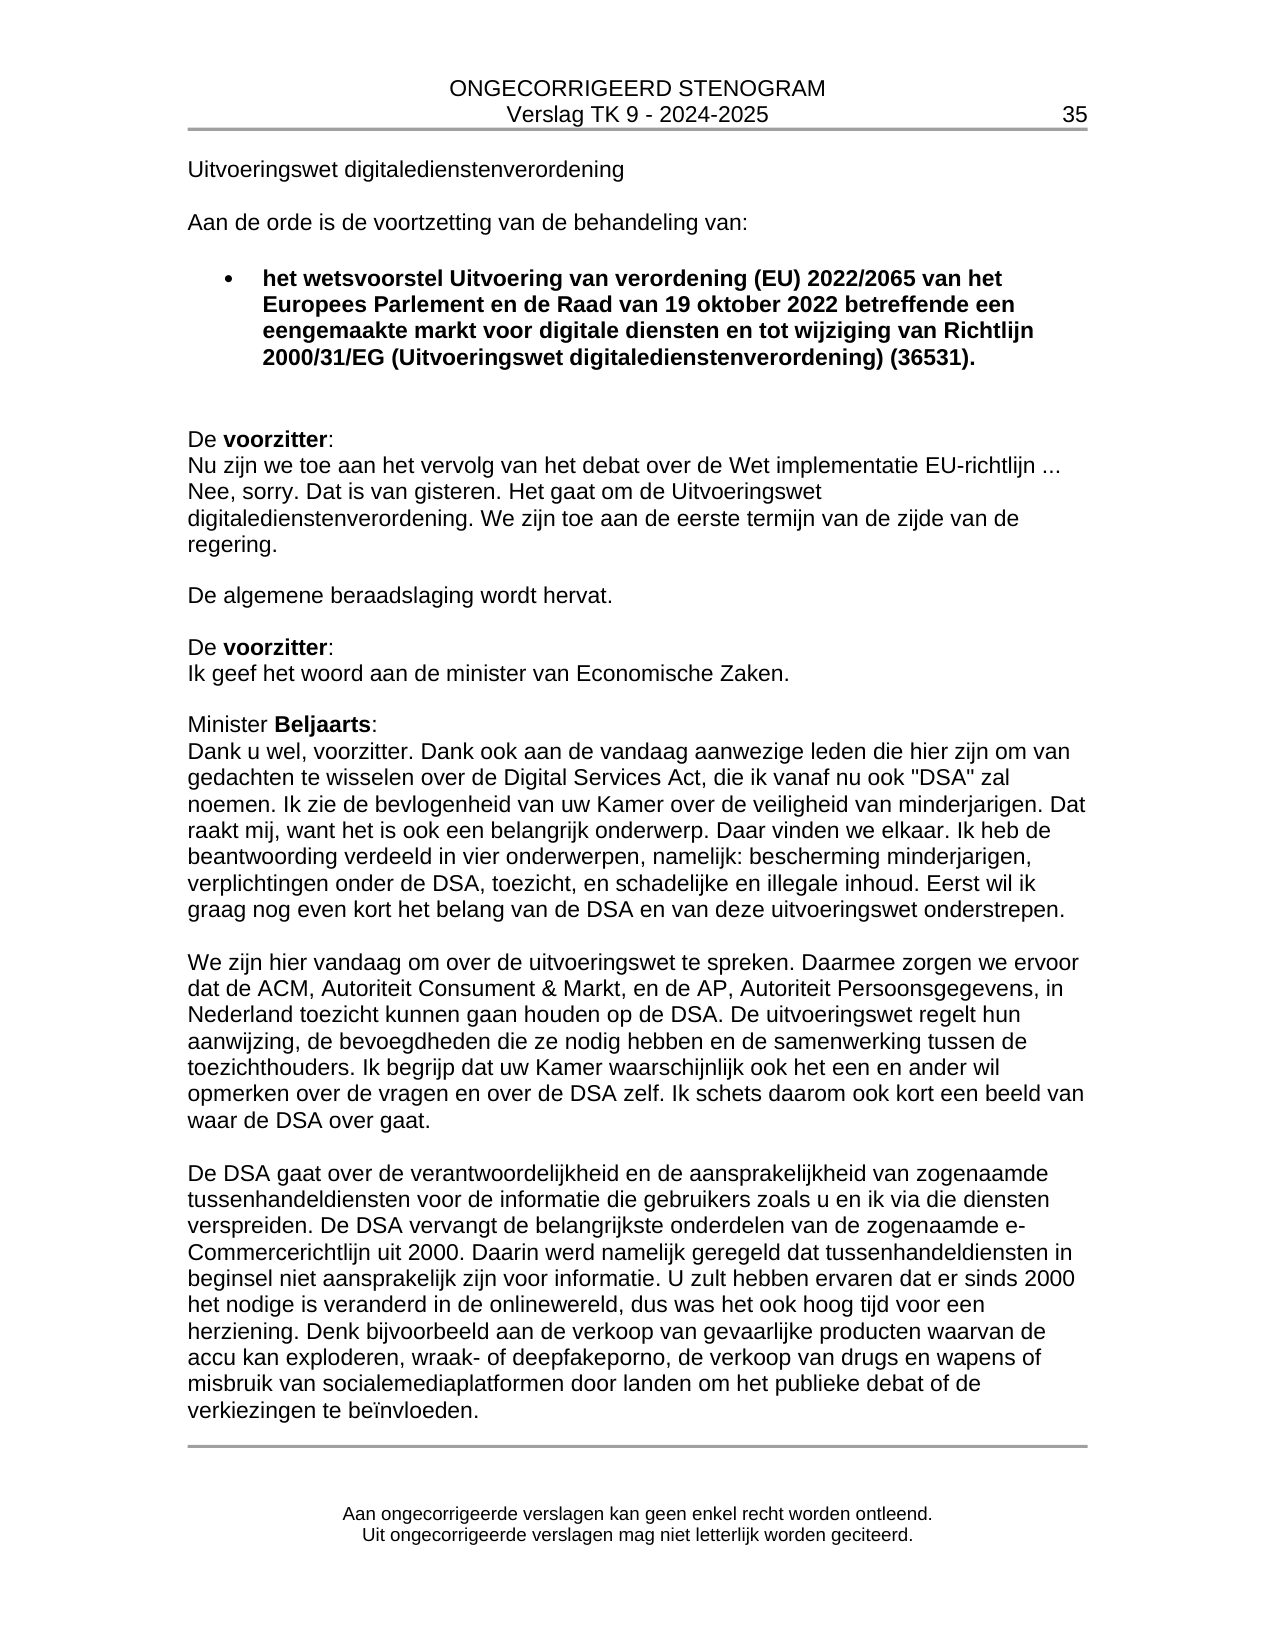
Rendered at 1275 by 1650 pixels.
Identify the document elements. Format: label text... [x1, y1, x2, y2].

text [187, 711, 1087, 1423]
text De voorzitter: Ik geef het woord aan de minister van Economische Zaken. [187, 634, 1087, 686]
text Uitvoeringswet digitaledienstenverordening Aan de orde is de voortzetting van de behandeling van: [187, 156, 1087, 236]
list het wetsvoorstel Uitvoering van verordening (EU) 2022/2065 van het Europees Parlement en de Raad van 19 oktober 2022 betreffende een eengemaakte markt voor digitale diensten en tot wijziging van Richtlijn 2000/31/EG (Uitvoeringswet digitaledienstenverordening) (36531). [225, 265, 1087, 370]
text De voorzitter: Nu zijn we toe aan het vervolg van het debat over de Wet implementatie EU-richtlijn ... Nee, sorry. Dat is van gisteren. Het gaat om de Uitvoeringswet digitaledienstenverordening. We zijn toe aan de eerste termijn van de zijde van de regering. [187, 426, 1087, 557]
text De algemene beraadslaging wordt hervat. [187, 582, 1087, 609]
